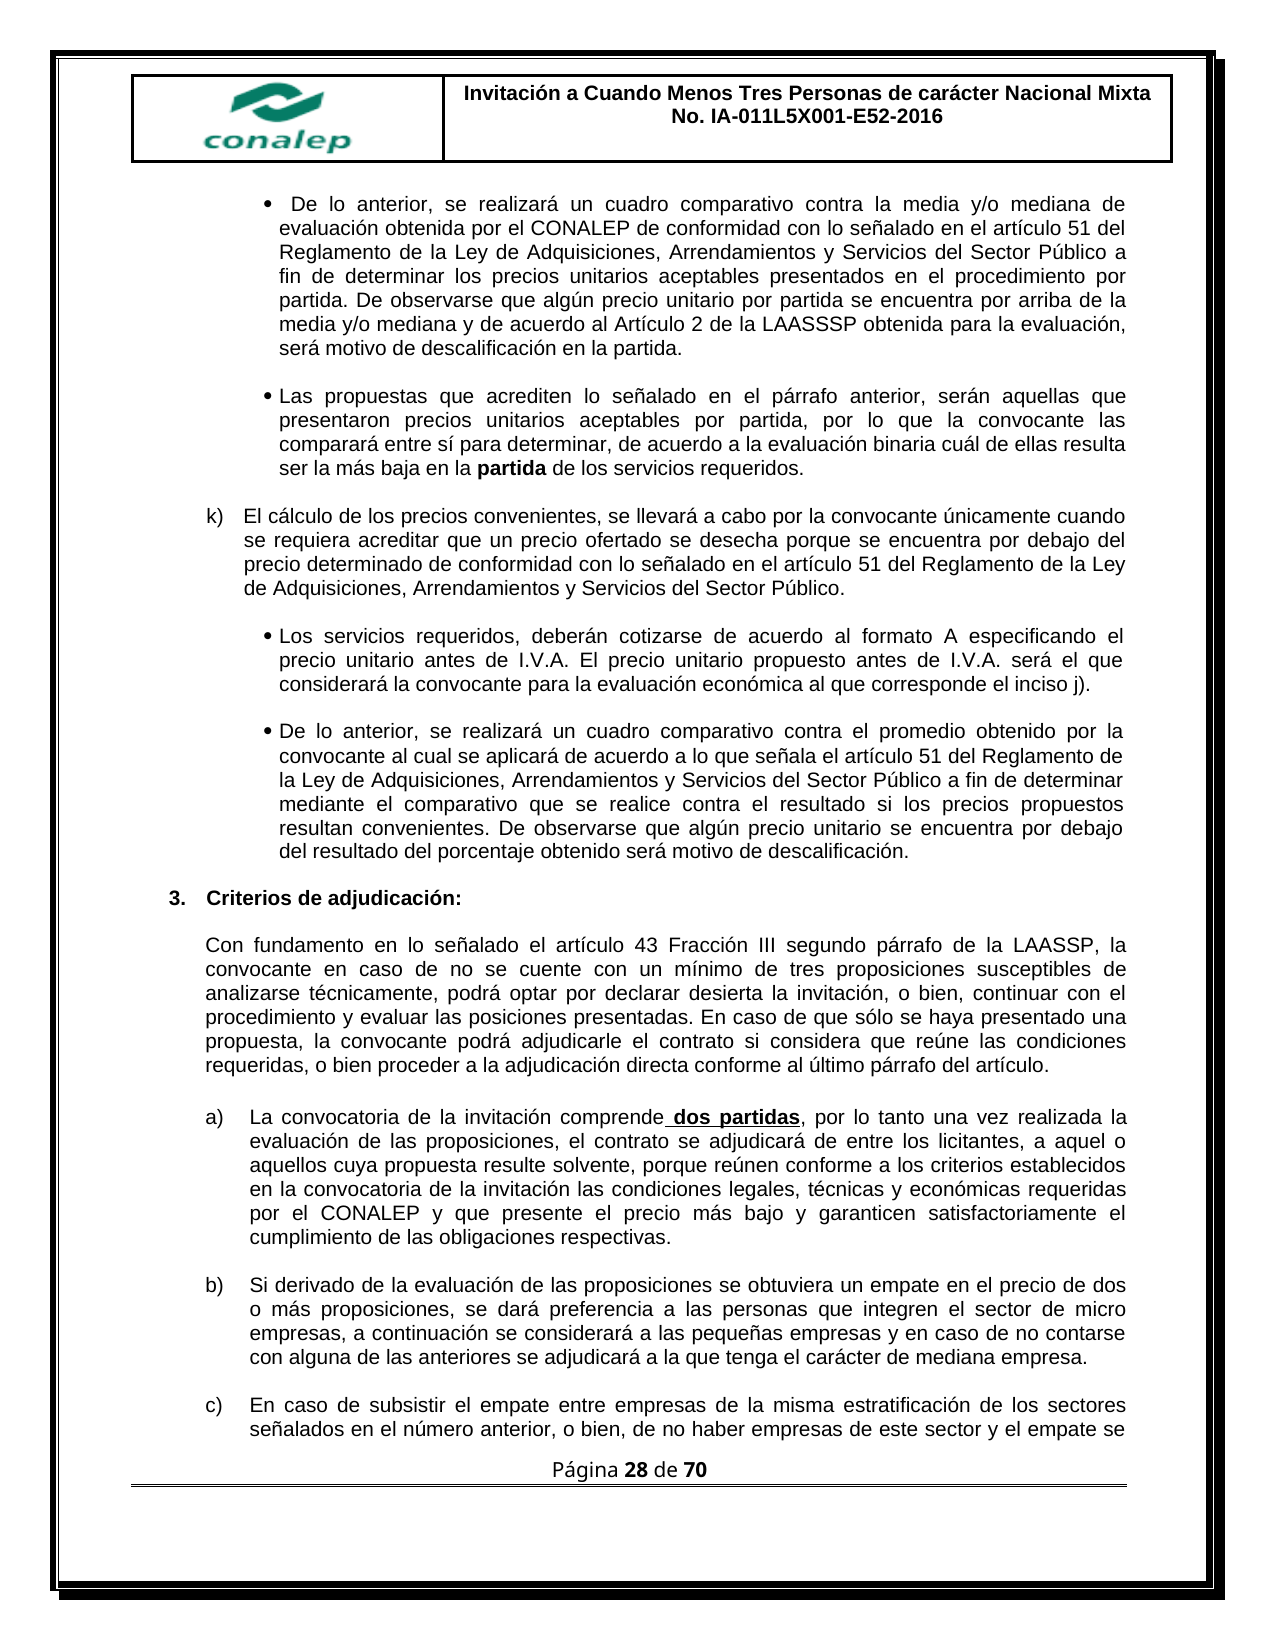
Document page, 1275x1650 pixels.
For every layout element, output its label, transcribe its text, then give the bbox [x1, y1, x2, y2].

list De lo anterior, se realizará un cuadro comparativo contra el promedio obtenido por la convocante al cual se aplicará de acuerdo a lo que señala el artículo 51 del Reglamento de la Ley de Adquisiciones, Arrendamientos y Servicios del Sector Público a fin de determinar mediante el comparativo que se realice contra el resultado si los precios propuestos resultan convenientes. De observarse que algún precio unitario se encuentra por debajo del resultado del porcentaje obtenido será motivo de descalificación. [264, 719, 1125, 863]
list Si derivado de la evaluación de las proposiciones se obtuviera un empate en el precio de dos o más proposiciones, se dará preferencia a las personas que integren el sector de micro empresas, a continuación se considerará a las pequeñas empresas y en caso de no contarse con alguna de las anteriores se adjudicará a la que tenga el carácter de mediana empresa. [205, 1273, 1127, 1369]
list Los servicios requeridos, deberán cotizarse de acuerdo al formato A especificando el precio unitario antes de I.V.A. El precio unitario propuesto antes de I.V.A. será el que considerará la convocante para la evaluación económica al que corresponde el inciso j). [264, 623, 1125, 695]
list La convocatoria de la invitación comprende dos partidas, por lo tanto una vez realizada la evaluación de las proposiciones, el contrato se adjudicará de entre los licitantes, a aquel o aquellos cuya propuesta resulte solvente, porque reúnen conforme a los criterios establecidos en la convocatoria de la invitación las condiciones legales, técnicas y económicas requeridas por el CONALEP y que presente el precio más bajo y garanticen satisfactoriamente el cumplimiento de las obligaciones respectivas. [205, 1105, 1127, 1249]
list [205, 1393, 1127, 1441]
list De lo anterior, se realizará un cuadro comparativo contra la media y/o mediana de evaluación obtenida por el CONALEP de conformidad con lo señalado en el artículo 51 del Reglamento de la Ley de Adquisiciones, Arrendamientos y Servicios del Sector Público a fin de determinar los precios unitarios aceptables presentados en el procedimiento por partida. De observarse que algún precio unitario por partida se encuentra por arriba de la media y/o mediana y de acuerdo al Artículo 2 de la LAASSSP obtenida para la evaluación, será motivo de descalificación en la partida. [264, 192, 1127, 360]
list Criterios de adjudicación: [169, 887, 1127, 910]
list El cálculo de los precios convenientes, se llevará a cabo por la convocante únicamente cuando se requiera acreditar que un precio ofertado se desecha porque se encuentra por debajo del precio determinado de conformidad con lo señalado en el artículo 51 del Reglamento de la Ley de Adquisiciones, Arrendamientos y Servicios del Sector Público. [206, 504, 1127, 599]
list Las propuestas que acrediten lo señalado en el párrafo anterior, serán aquellas que presentaron precios unitarios aceptables por partida, por lo que la convocante las comparará entre sí para determinar, de acuerdo a la evaluación binaria cuál de ellas resulta ser la más baja en la partida de los servicios requeridos. [264, 384, 1127, 480]
text Con fundamento en lo señalado el artículo 43 Fracción III segundo párrafo de la LAASSP, la convocante en caso de no se cuente con un mínimo de tres proposiciones susceptibles de analizarse técnicamente, podrá optar por declarar desierta la invitación, o bien, continuar con el procedimiento y evaluar las posiciones presentadas. En caso de que sólo se haya presentado una propuesta, la convocante podrá adjudicarle el contrato si considera que reúne las condiciones requeridas, o bien proceder a la adjudicación directa conforme al último párrafo del artículo. [205, 933, 1127, 1076]
